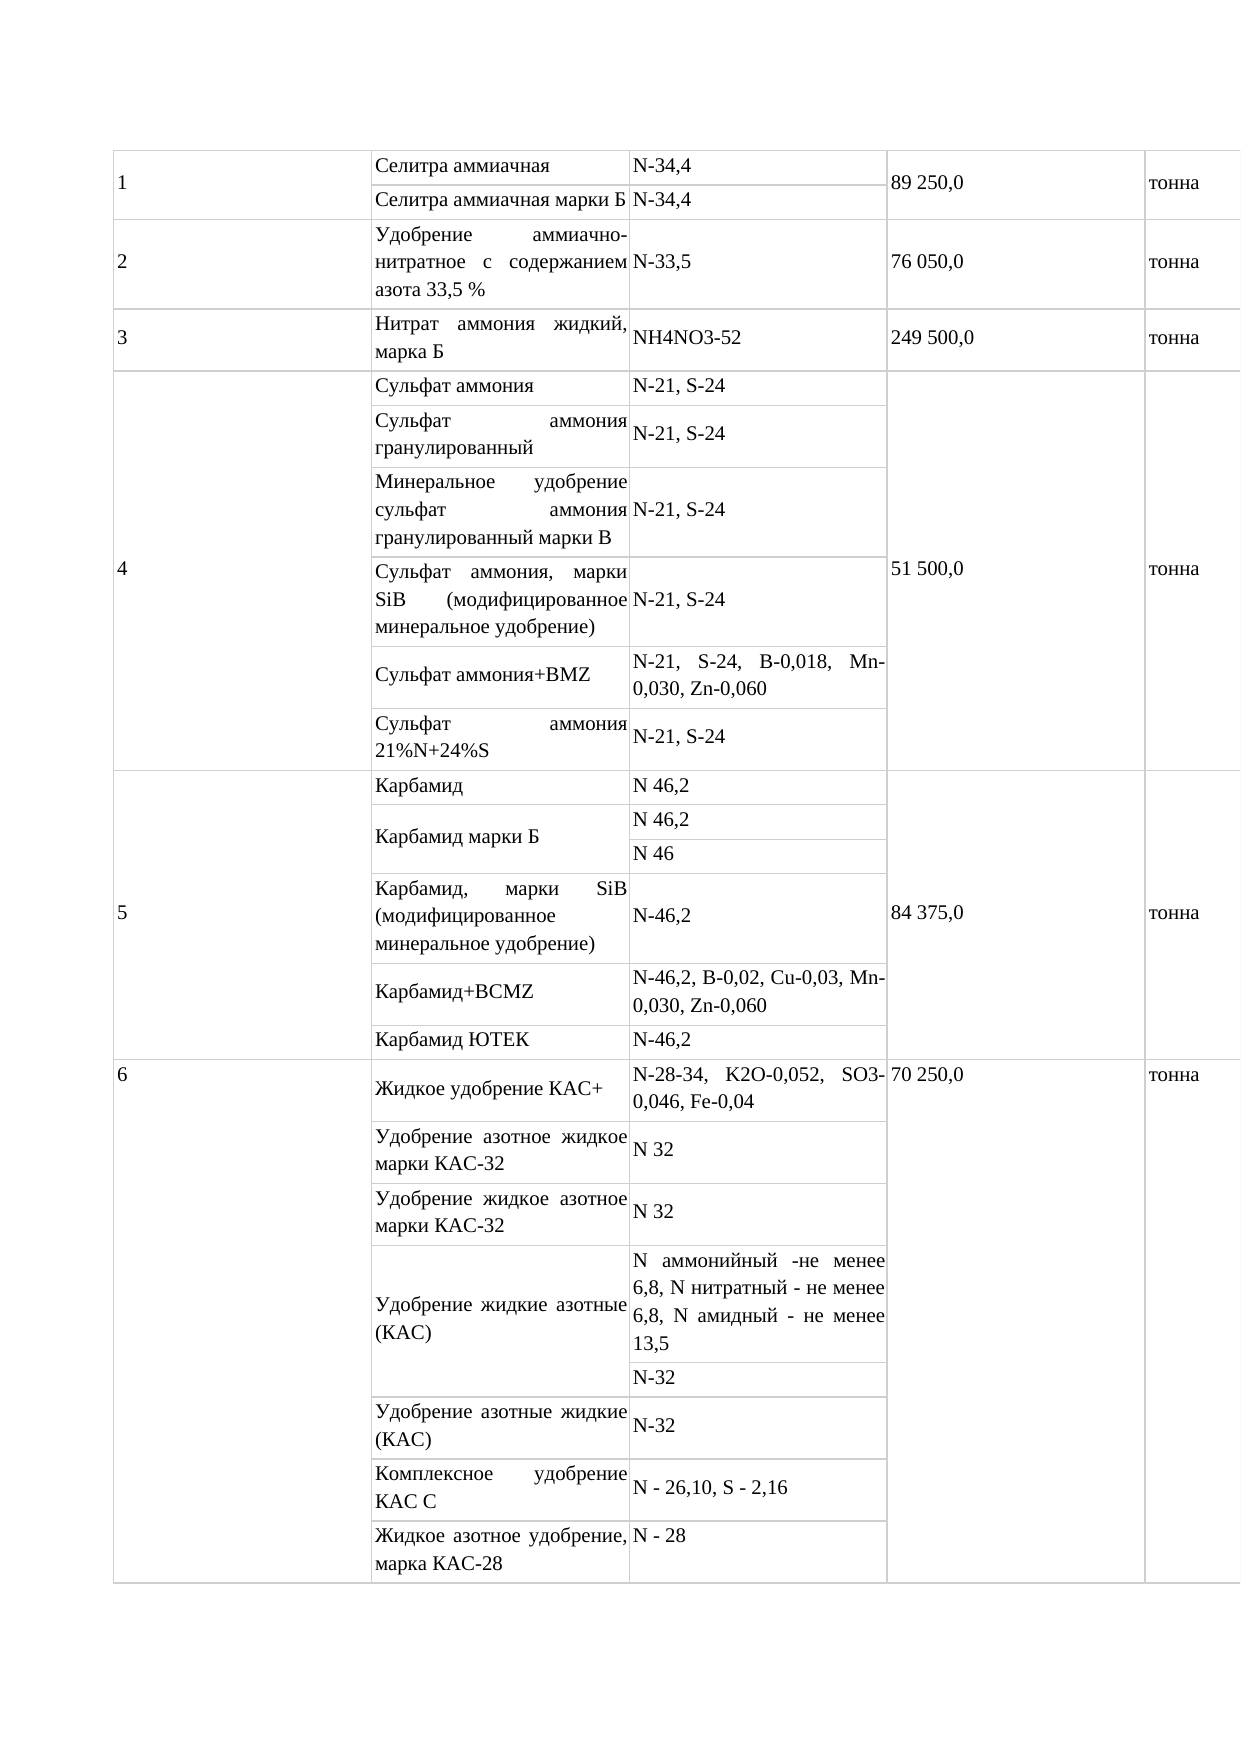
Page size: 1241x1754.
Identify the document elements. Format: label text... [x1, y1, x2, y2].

table_cell 84 375,0 [888, 771, 1144, 1059]
table_cell Удобрение азотное жидкое марки КАС-32 [372, 1122, 629, 1183]
table_cell Селитра аммиачная марки Б [372, 186, 629, 219]
table_cell N-21, S-24 [630, 372, 886, 405]
table_cell N-21, S-24 [630, 709, 886, 770]
table_cell N-46,2, B-0,02, Cu-0,03, Mn-0,030, Zn-0,060 [630, 964, 886, 1024]
table_cell Карбамид, марки SiB (модифицированное минеральное удобрение) [372, 874, 629, 962]
table_cell N 46,2 [630, 771, 886, 804]
table_cell 70 250,0 [888, 1060, 1144, 1582]
table_cell N аммонийный -не менее 6,8, N нитратный - не менее 6,8, N амидный - не менее 13,5 [630, 1246, 886, 1362]
table_cell 51 500,0 [888, 372, 1144, 770]
table_cell 5 [114, 771, 371, 1059]
table_cell Нитрат аммония жидкий, марка Б [372, 310, 629, 370]
table_cell 76 050,0 [888, 220, 1144, 308]
table_cell N-21, S-24 [630, 406, 886, 467]
table_cell Сульфат аммония [372, 372, 629, 405]
table_cell N-21, S-24 [630, 468, 886, 556]
table_cell Сульфат аммония 21%N+24%S [372, 709, 629, 770]
table_cell Карбамид [372, 771, 629, 804]
table_cell N-33,5 [630, 220, 886, 308]
table_cell N - 28 [630, 1522, 886, 1582]
table_cell 89 250,0 [888, 151, 1144, 219]
table_cell тонна [1146, 310, 1240, 370]
table_cell N-32 [630, 1398, 886, 1458]
table_cell N-34,4 [630, 186, 886, 219]
table_cell тонна [1146, 220, 1240, 308]
table_cell Жидкое азотное удобрение, марка КАС-28 [372, 1522, 629, 1582]
table_cell Минеральное удобрение сульфат аммония гранулированный марки В [372, 468, 629, 556]
table_cell N 46 [630, 840, 886, 873]
table_cell 6 [114, 1060, 371, 1582]
table_cell N-28-34, K2O-0,052, SO3-0,046, Fe-0,04 [630, 1060, 886, 1121]
table_cell Комплексное удобрение КАС С [372, 1460, 629, 1520]
table_cell N 32 [630, 1122, 886, 1183]
table_cell Удобрение жидкие азотные (КАС) [372, 1246, 629, 1396]
table_cell N-21, S-24 [630, 558, 886, 646]
table_cell Жидкое удобрение КАС+ [372, 1060, 629, 1121]
table_cell 2 [114, 220, 371, 308]
table_cell тонна [1146, 151, 1240, 219]
table_cell Сульфат аммония, марки SiB (модифицированное минеральное удобрение) [372, 558, 629, 646]
table_cell тонна [1146, 771, 1240, 1059]
table_cell Удобрение аммиачно-нитратное с содержанием азота 33,5 % [372, 220, 629, 308]
table_cell Карбамид ЮТЕК [372, 1026, 629, 1059]
table_cell Сульфат аммония гранулированный [372, 406, 629, 467]
table_cell N 32 [630, 1184, 886, 1245]
table_cell 1 [114, 151, 371, 219]
table_cell N-21, S-24, B-0,018, Mn-0,030, Zn-0,060 [630, 647, 886, 708]
table_cell N-34,4 [630, 151, 886, 184]
table_cell N - 26,10, S - 2,16 [630, 1460, 886, 1520]
table_cell тонна [1146, 372, 1240, 770]
table_cell N-32 [630, 1363, 886, 1396]
table_cell Удобрение азотные жидкие (КАС) [372, 1398, 629, 1458]
table_cell Сульфат аммония+BMZ [372, 647, 629, 708]
table_cell 4 [114, 372, 371, 770]
table_cell Карбамид+BCMZ [372, 964, 629, 1024]
table_cell тонна [1146, 1060, 1240, 1582]
table_cell Удобрение жидкое азотное марки КАС-32 [372, 1184, 629, 1245]
table_cell Карбамид марки Б [372, 805, 629, 873]
table_cell N-46,2 [630, 1026, 886, 1059]
table_cell Селитра аммиачная [372, 151, 629, 184]
table_cell N 46,2 [630, 805, 886, 838]
table_cell 249 500,0 [888, 310, 1144, 370]
table_cell N-46,2 [630, 874, 886, 962]
table_cell NH4NO3-52 [630, 310, 886, 370]
table_cell 3 [114, 310, 371, 370]
